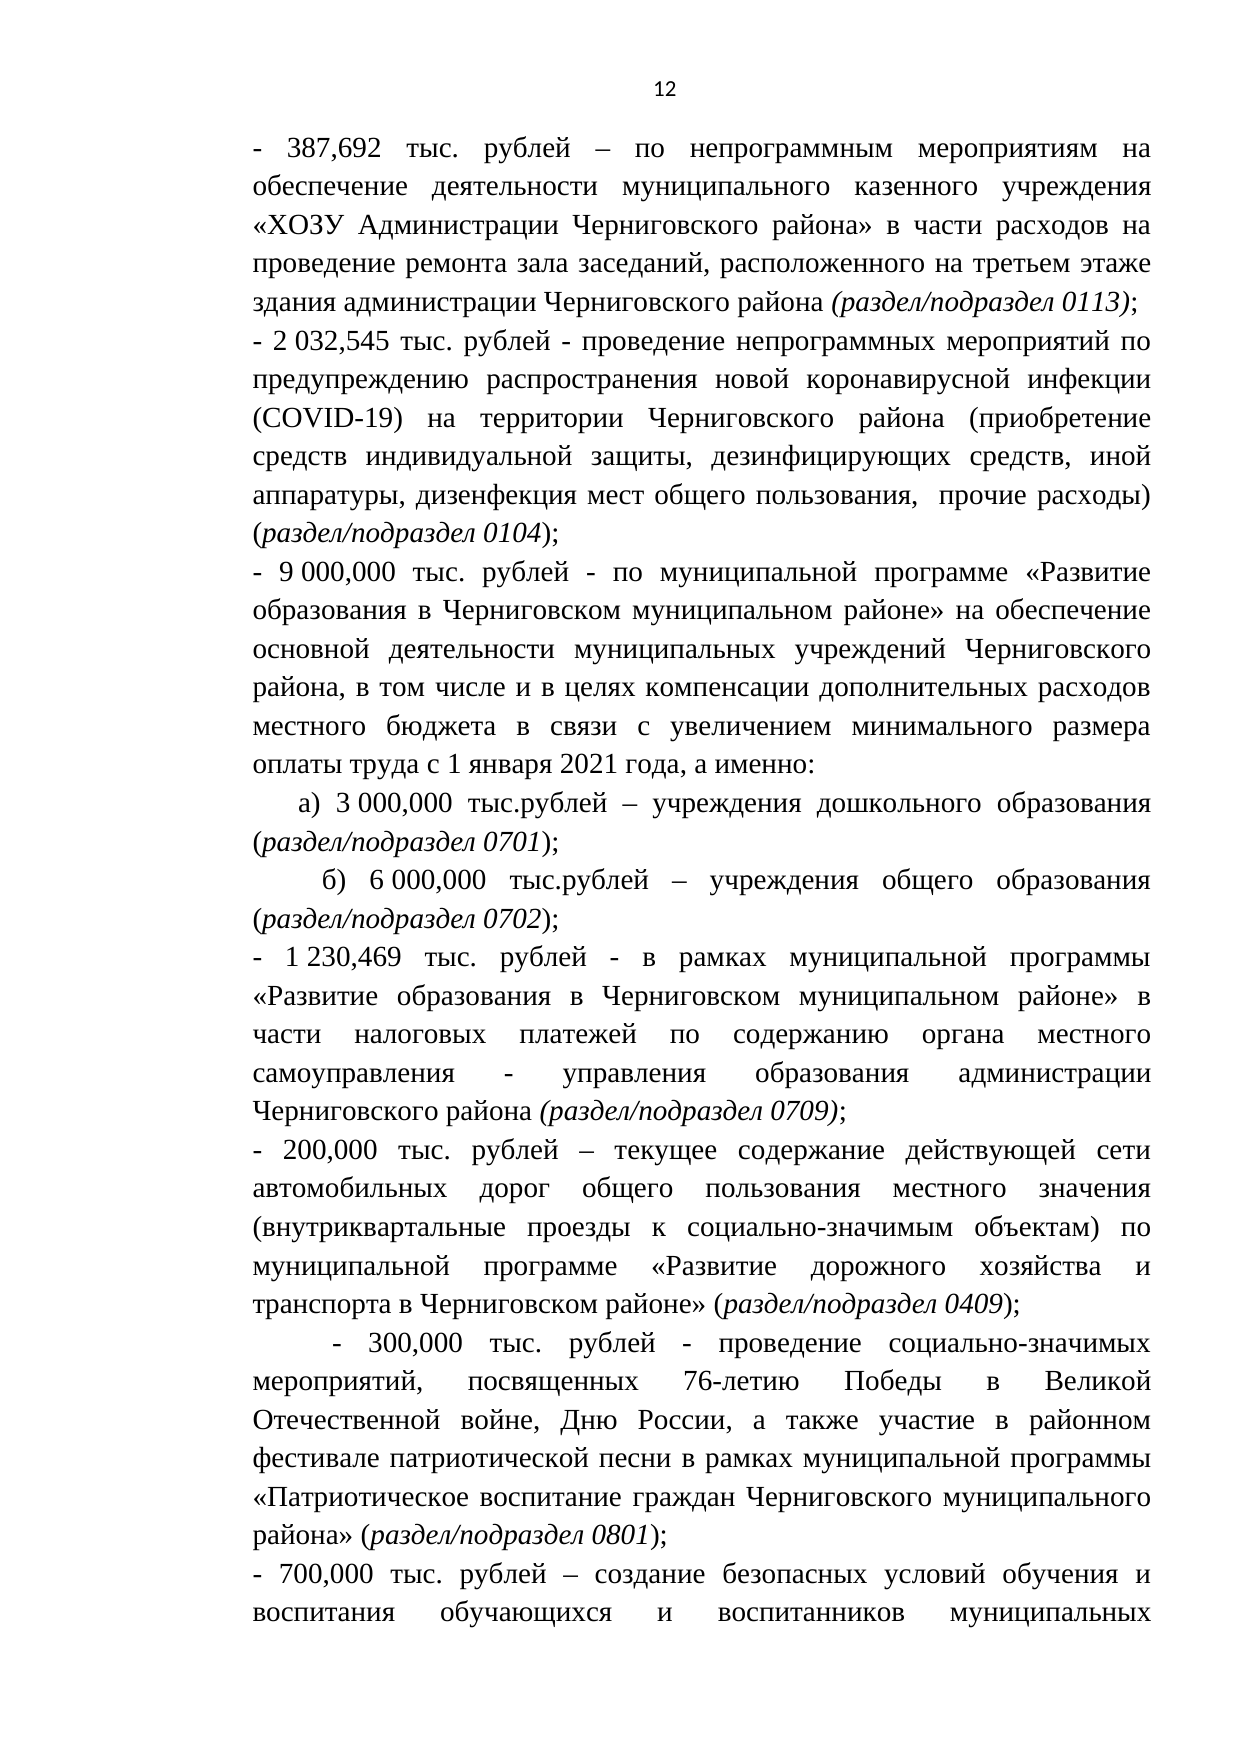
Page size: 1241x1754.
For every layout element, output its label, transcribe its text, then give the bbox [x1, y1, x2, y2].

list - 200,000 тыс. рублей – текущее содержание действующей сети автомобильных дорог общего пользования местного значения (внутриквартальные проезды к социально-значимым объектам) по муниципальной программе «Развитие дорожного хозяйства и транспорта в Черниговском районе» (раздел/подраздел 0409); [252, 1132, 1152, 1320]
list - 9 000,000 тыс. рублей - по муниципальной программе «Развитие образования в Черниговском муниципальном районе» на обеспечение основной деятельности муниципальных учреждений Черниговского района, в том числе и в целях компенсации дополнительных расходов местного бюджета в связи с увеличением минимального размера оплаты труда с 1 января 2021 года, а именно: [252, 554, 1152, 780]
list - 300,000 тыс. рублей - проведение социально-значимых мероприятий, посвященных 76-летию Победы в Великой Отечественной войне, Дню России, а также участие в районном фестивале патриотической песни в рамках муниципальной программы «Патриотическое воспитание граждан Черниговского муниципального района» (раздел/подраздел 0801); [252, 1325, 1152, 1551]
list - 1 230,469 тыс. рублей - в рамках муниципальной программы «Развитие образования в Черниговском муниципальном районе» в части налоговых платежей по содержанию органа местного самоуправления - управления образования администрации Черниговского района (раздел/подраздел 0709); [252, 939, 1152, 1127]
list - 387,692 тыс. рублей – по непрограммным мероприятиям на обеспечение деятельности муниципального казенного учреждения «ХОЗУ Администрации Черниговского района» в части расходов на проведение ремонта зала заседаний, расположенного на третьем этаже здания администрации Черниговского района (раздел/подраздел 0113); [252, 130, 1152, 318]
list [252, 1556, 1152, 1628]
list - 2 032,545 тыс. рублей - проведение непрограммных мероприятий по предупреждению распространения новой коронавирусной инфекции (COVID-19) на территории Черниговского района (приобретение средств индивидуальной защиты, дезинфицирующих средств, иной аппаратуры, дизенфекция мест общего пользования, прочие расходы) (раздел/подраздел 0104); [252, 323, 1152, 549]
list а) 3 000,000 тыс.рублей – учреждения дошкольного образования (раздел/подраздел 0701); [252, 785, 1152, 857]
list б) 6 000,000 тыс.рублей – учреждения общего образования (раздел/подраздел 0702); [252, 862, 1152, 934]
